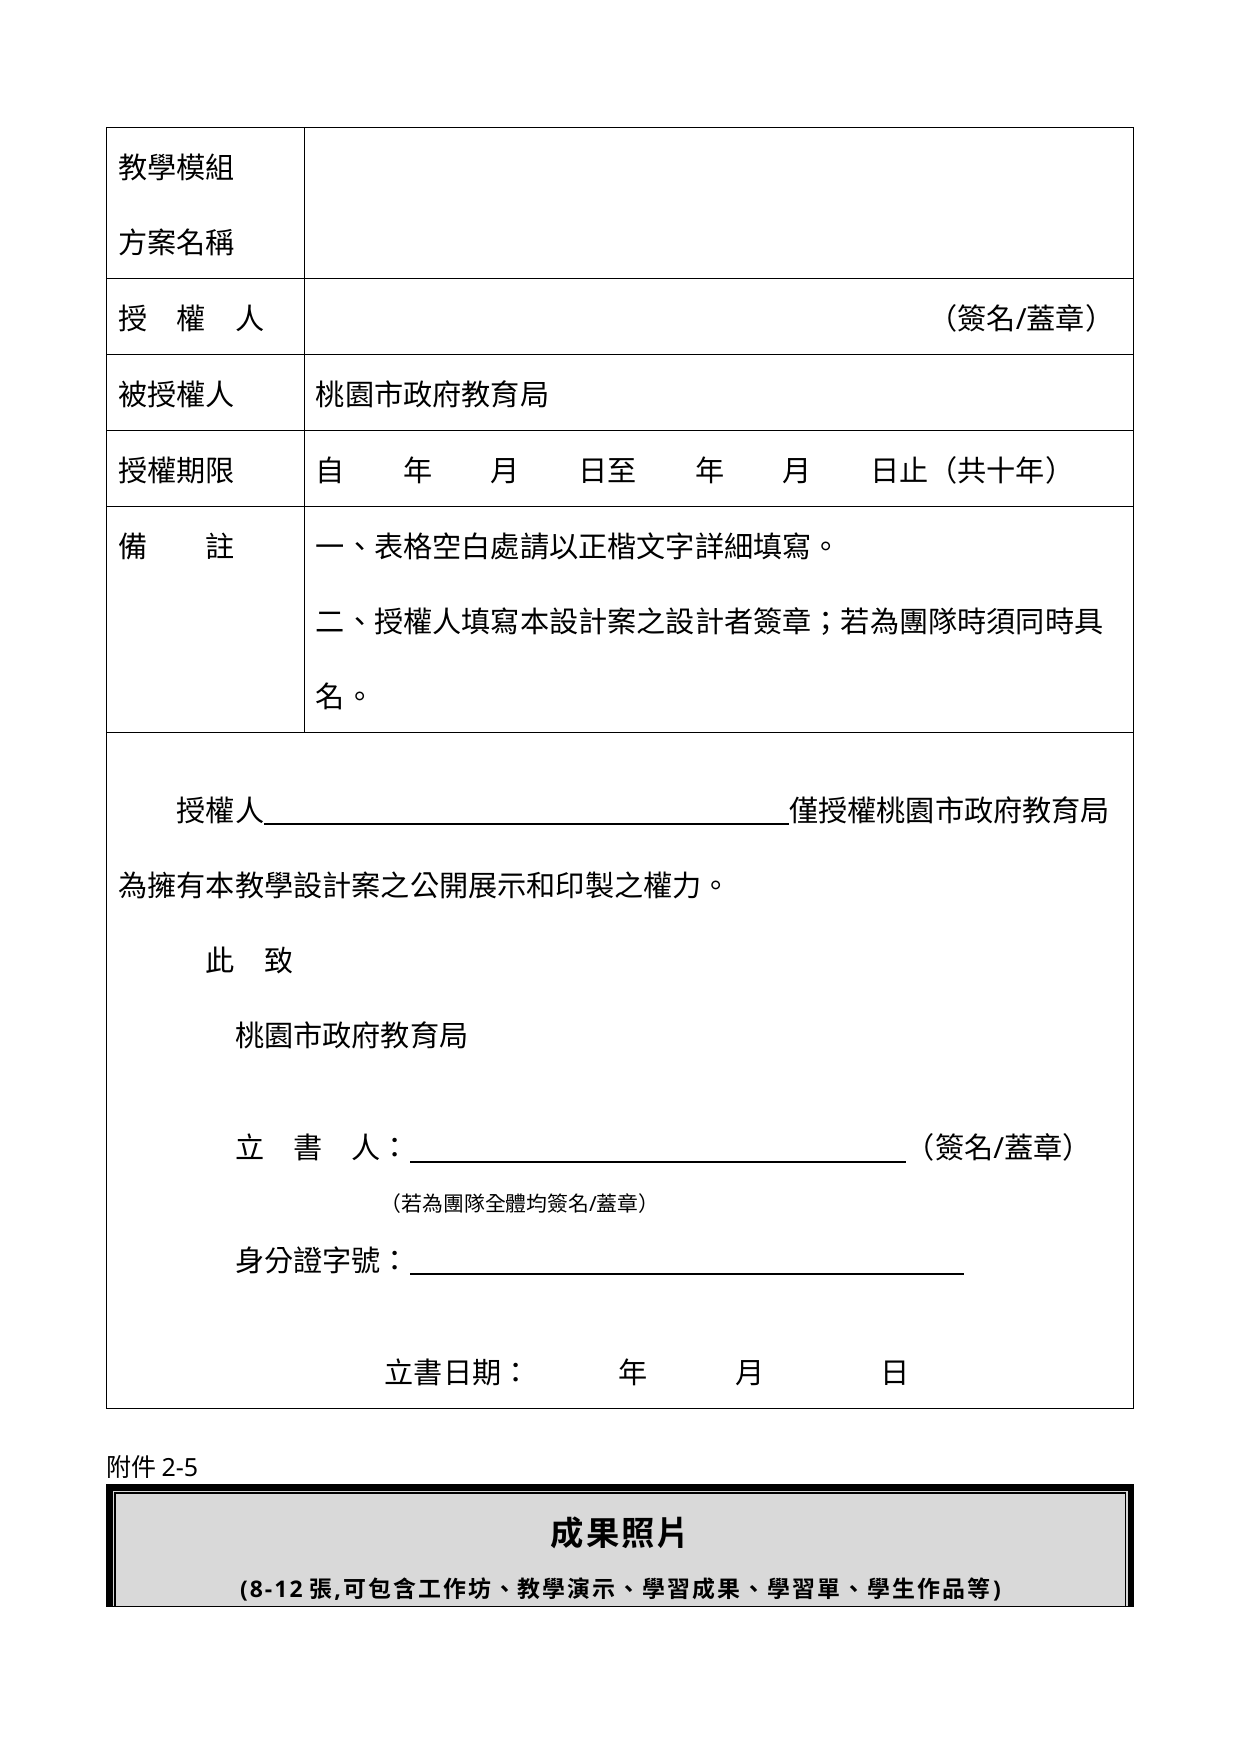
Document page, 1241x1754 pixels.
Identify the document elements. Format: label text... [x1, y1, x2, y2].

table_header [305, 128, 1133, 278]
table_cell 一、表格空白處請以正楷文字詳細填寫。 二、授權人填寫本設計案之設計者簽章；若為團隊時須同時具名。 [305, 507, 1133, 732]
table_cell 桃園市政府教育局 [305, 355, 1133, 430]
table_header 教學模組 方案名稱 [107, 128, 304, 278]
table_cell 備 註 [107, 507, 304, 732]
table_cell 授權期限 [107, 431, 304, 506]
table_cell 自 年 月 日至 年 月 日止（共十年） [305, 431, 1133, 506]
text 附件2-5 [106, 1447, 1134, 1484]
table_cell 授 權 人 [107, 279, 304, 354]
table_cell 被授權人 [107, 355, 304, 430]
table_cell （簽名/蓋章） [305, 279, 1133, 354]
table_cell 授權人 僅授權桃園市政府教育局為擁有本教學設計案之公開展示和印製之權力。 此 致 桃園市政府教育局 立 書 人： （簽名/蓋章） （若為團隊全體均簽名/蓋章） 身分證字號： 立書日期： 年 月 日 [107, 733, 1133, 1408]
table_header 成果照片 (8-12張,可包含工作坊、教學演示、學習成果、學習單、學生作品等) [116, 1494, 1125, 1606]
